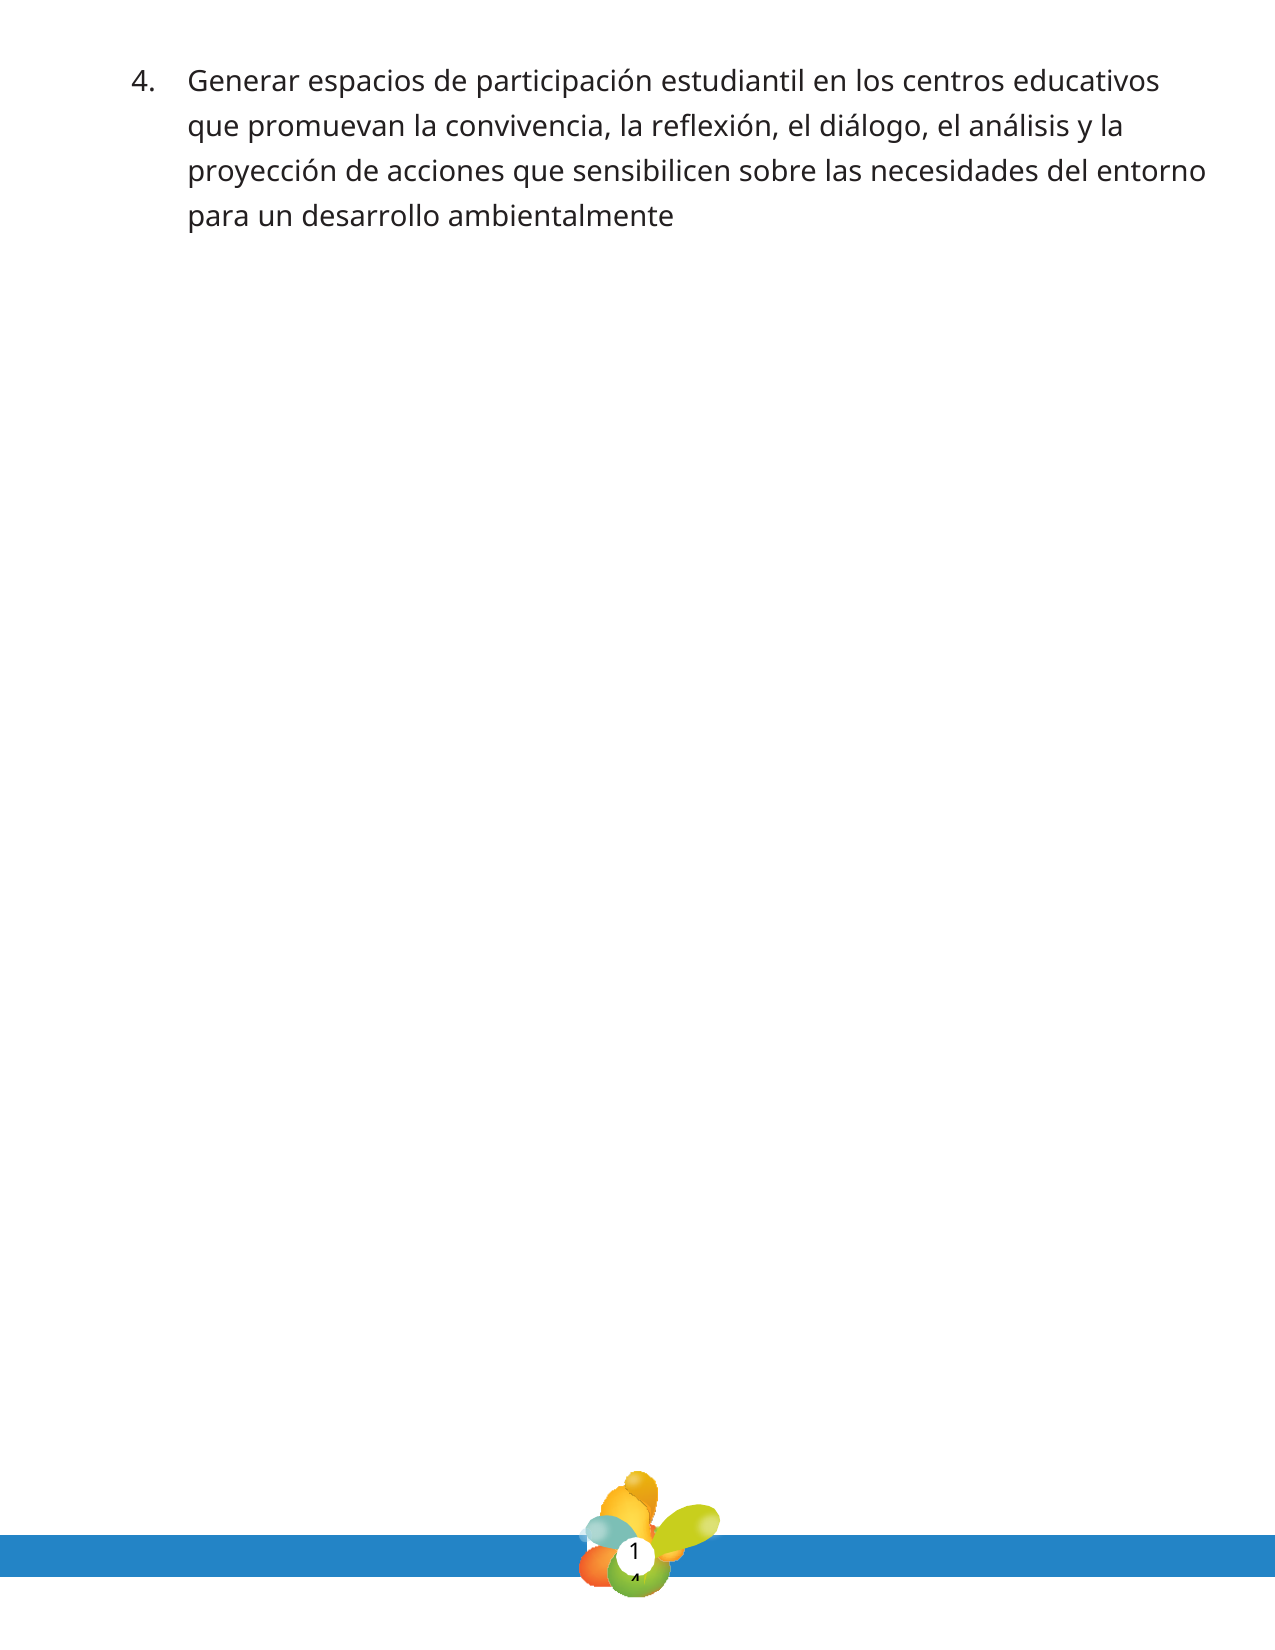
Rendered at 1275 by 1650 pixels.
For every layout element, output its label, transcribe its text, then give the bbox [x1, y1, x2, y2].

list Generar espacios de participación estudiantil en los centros educativos que promuevan la convivencia, la reflexión, el diálogo, el análisis y la proyección de acciones que sensibilicen sobre las necesidades del entorno para un desarrollo ambientalmente [131, 60, 1208, 234]
picture [0, 1452, 1275, 1606]
